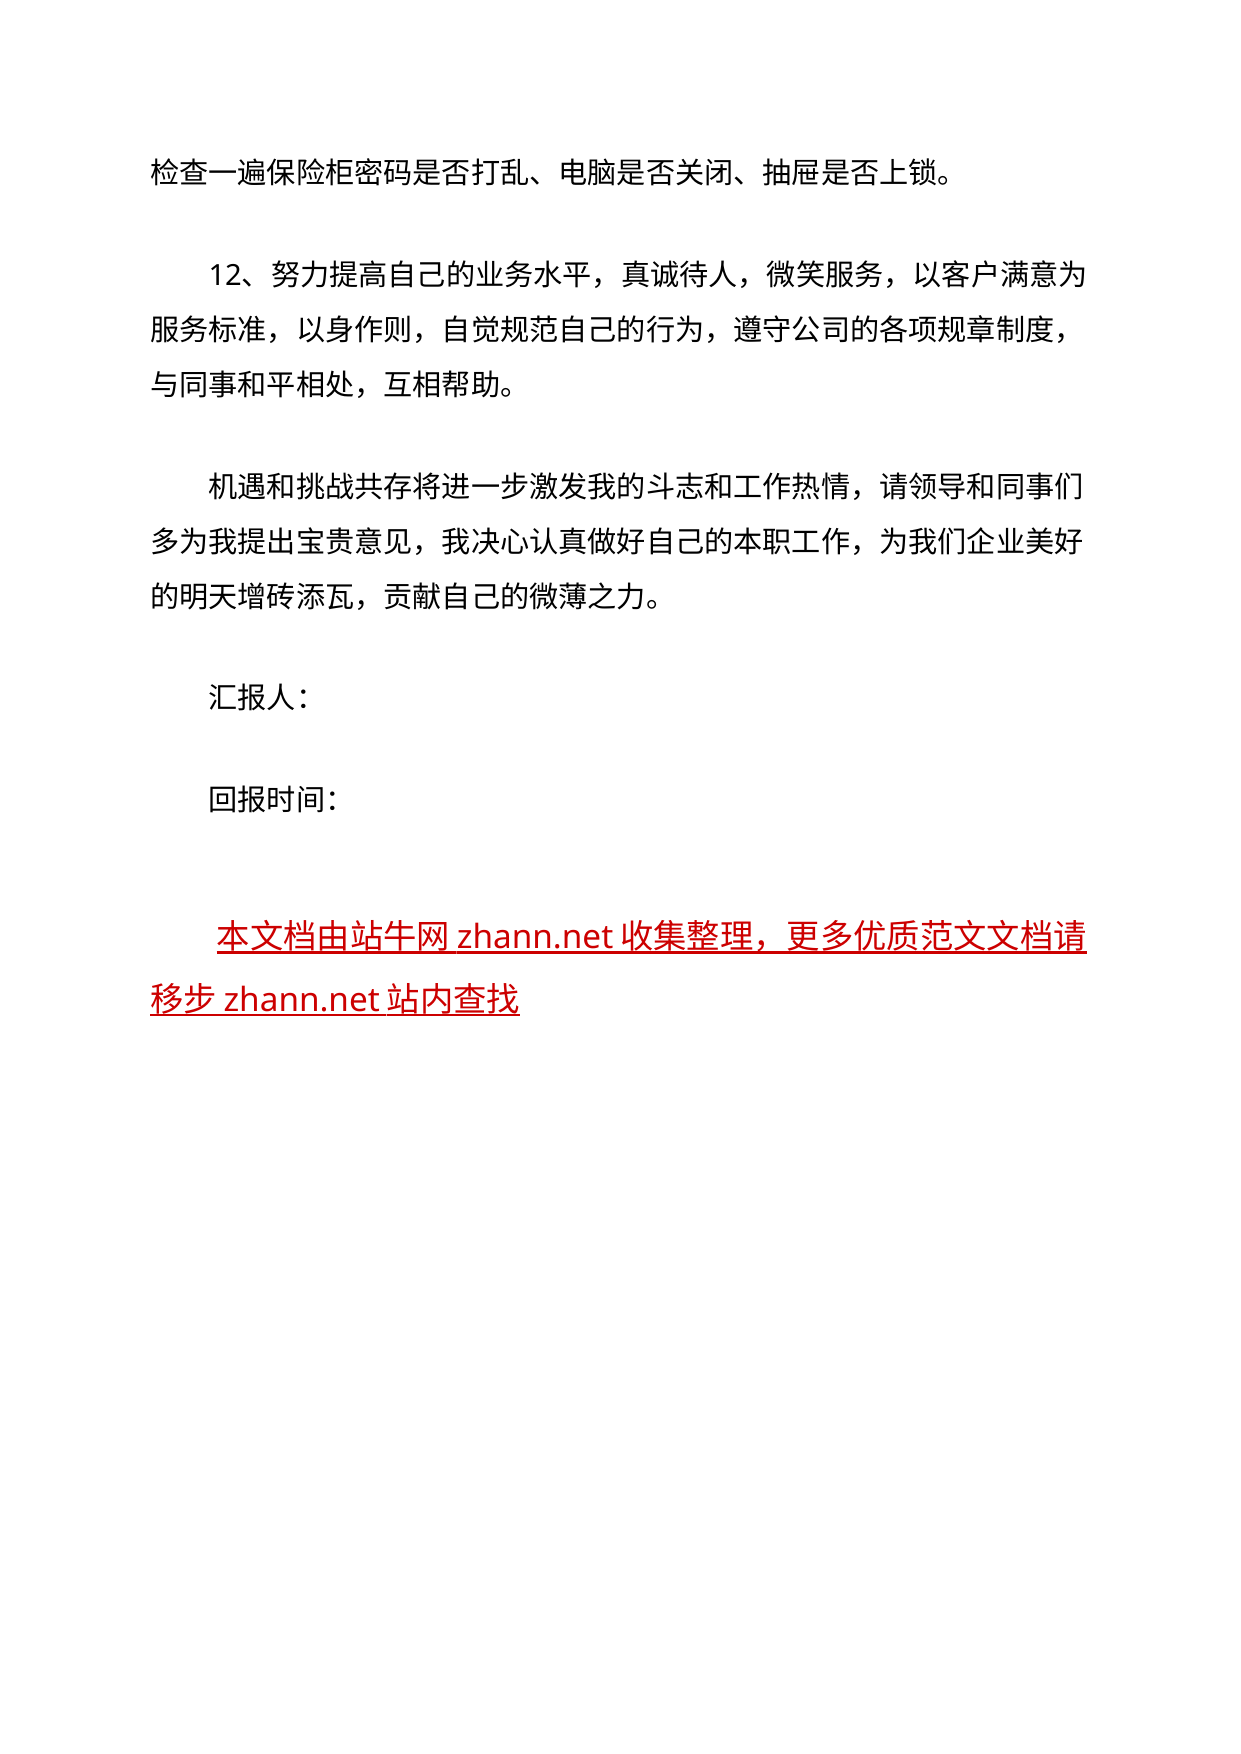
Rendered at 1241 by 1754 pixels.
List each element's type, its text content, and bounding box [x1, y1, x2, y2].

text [150, 150, 1090, 192]
text 12、努力提高自己的业务水平，真诚待人，微笑服务，以客户满意为服务标准，以身作则，自觉规范自己的行为，遵守公司的各项规章制度，与同事和平相处，互相帮助。 [150, 252, 1090, 404]
text 机遇和挑战共存将进一步激发我的斗志和工作热情，请领导和同事们多为我提出宝贵意见，我决心认真做好自己的本职工作，为我们企业美好的明天增砖添瓦，贡献自己的微薄之力。 [150, 463, 1090, 616]
text 本文档由站牛网zhann.net收集整理，更多优质范文文档请移步zhann.net站内查找 [150, 910, 1090, 1021]
text 汇报人： [150, 675, 1090, 717]
text 回报时间： [150, 777, 1090, 819]
